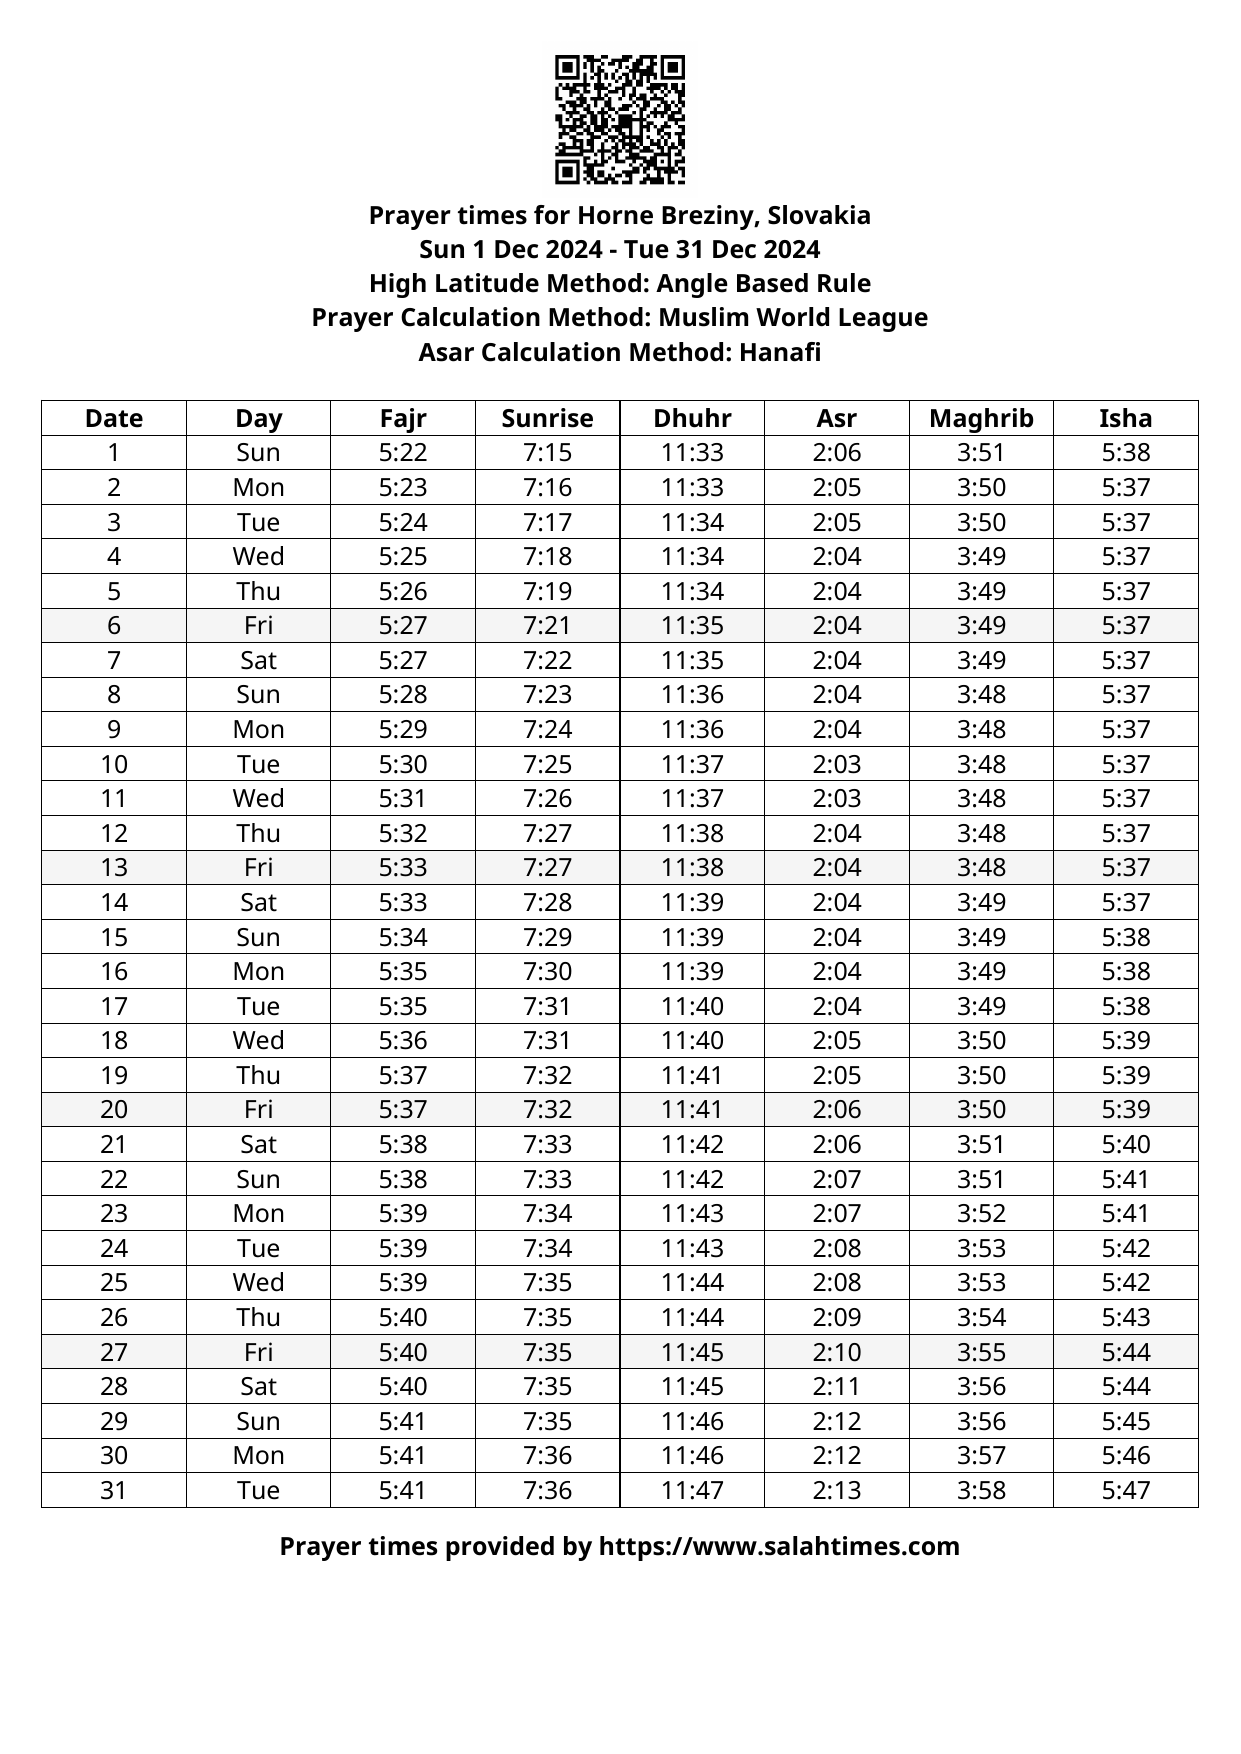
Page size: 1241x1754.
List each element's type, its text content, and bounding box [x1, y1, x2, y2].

table_cell 7:22 [476, 643, 619, 677]
table_cell Thu [187, 1300, 330, 1334]
table_cell 5:41 [331, 1473, 475, 1507]
table_cell 5:38 [1054, 920, 1198, 953]
table_cell 2 [42, 470, 186, 504]
table_cell 5:30 [331, 747, 475, 780]
table_cell 5:29 [331, 712, 475, 746]
table_cell 5:39 [1054, 1024, 1198, 1057]
table_cell 3:55 [910, 1335, 1053, 1368]
table_cell 5:38 [1054, 989, 1198, 1022]
table_cell 5:37 [1054, 747, 1198, 780]
table_cell 2:06 [765, 1127, 909, 1161]
table_cell 17 [42, 989, 186, 1022]
table_cell 16 [42, 954, 186, 988]
table_cell 5:37 [1054, 781, 1198, 815]
table_header Date [42, 401, 186, 434]
table_cell Sat [187, 885, 330, 919]
table_header Day [187, 401, 330, 434]
table_cell 3:56 [910, 1369, 1053, 1403]
table_cell 3:50 [910, 505, 1053, 538]
table_cell 2:04 [765, 609, 909, 642]
table_cell 11:43 [621, 1231, 764, 1264]
text High Latitude Method: Angle Based Rule [42, 266, 1198, 300]
table_cell 2:12 [765, 1404, 909, 1437]
table_cell 5 [42, 574, 186, 607]
table_cell 5:39 [331, 1266, 475, 1299]
table_cell 7:31 [476, 1024, 619, 1057]
table_cell 11:47 [621, 1473, 764, 1507]
table_cell Wed [187, 539, 330, 573]
table_cell Thu [187, 574, 330, 607]
table_cell 5:41 [1054, 1196, 1198, 1230]
text Prayer times for Horne Breziny, Slovakia [42, 198, 1198, 232]
table_header Dhuhr [621, 401, 764, 434]
table_cell 3:49 [910, 989, 1053, 1022]
table_header Sunrise [476, 401, 619, 434]
table_cell 11:36 [621, 712, 764, 746]
table_cell 2:04 [765, 643, 909, 677]
table_cell Fri [187, 851, 330, 884]
table_cell 5:26 [331, 574, 475, 607]
table_cell 5:46 [1054, 1439, 1198, 1472]
table_cell Tue [187, 989, 330, 1022]
table_cell 3:56 [910, 1404, 1053, 1437]
table_header Fajr [331, 401, 475, 434]
table_cell 5:37 [1054, 539, 1198, 573]
table_cell Sun [187, 678, 330, 711]
table_cell 11:37 [621, 747, 764, 780]
table_cell 5:37 [1054, 505, 1198, 538]
table_cell Sun [187, 436, 330, 469]
table_cell 5:24 [331, 505, 475, 538]
table_cell Tue [187, 1231, 330, 1264]
table_cell 3:48 [910, 816, 1053, 849]
table_cell 11:34 [621, 539, 764, 573]
table_cell 7:35 [476, 1266, 619, 1299]
table_cell 5:37 [1054, 885, 1198, 919]
table_cell 2:04 [765, 678, 909, 711]
table_cell 11:44 [621, 1300, 764, 1334]
table_cell 13 [42, 851, 186, 884]
table_cell 2:12 [765, 1439, 909, 1472]
table_cell 10 [42, 747, 186, 780]
table_cell 2:04 [765, 816, 909, 849]
table_cell 7:27 [476, 816, 619, 849]
table_cell 5:37 [1054, 712, 1198, 746]
table_cell 3:50 [910, 1093, 1053, 1126]
table_cell 5:31 [331, 781, 475, 815]
table_cell 25 [42, 1266, 186, 1299]
table_cell 3:49 [910, 920, 1053, 953]
table_cell 1 [42, 436, 186, 469]
table_cell 5:22 [331, 436, 475, 469]
table_cell 5:33 [331, 885, 475, 919]
table_cell 2:04 [765, 885, 909, 919]
table_cell 5:47 [1054, 1473, 1198, 1507]
table_cell 5:37 [1054, 678, 1198, 711]
table_cell 3 [42, 505, 186, 538]
table_cell Wed [187, 781, 330, 815]
table_cell 7:23 [476, 678, 619, 711]
table_cell 3:50 [910, 470, 1053, 504]
table_cell Mon [187, 954, 330, 988]
table_cell 5:41 [331, 1439, 475, 1472]
table_cell 7:19 [476, 574, 619, 607]
table_cell 2:05 [765, 1058, 909, 1092]
table_cell 11:46 [621, 1404, 764, 1437]
table_cell 5:37 [331, 1093, 475, 1126]
table_cell 3:51 [910, 1162, 1053, 1195]
table_cell 11:45 [621, 1335, 764, 1368]
table_cell 14 [42, 885, 186, 919]
table_cell 3:52 [910, 1196, 1053, 1230]
table_cell 7:27 [476, 851, 619, 884]
table_cell 7:33 [476, 1127, 619, 1161]
table_cell 7:16 [476, 470, 619, 504]
table_cell 2:07 [765, 1162, 909, 1195]
table_cell 18 [42, 1024, 186, 1057]
table_cell 5:33 [331, 851, 475, 884]
table_cell 7:32 [476, 1093, 619, 1126]
table_cell Sun [187, 920, 330, 953]
table_cell Mon [187, 1439, 330, 1472]
table_cell 2:05 [765, 505, 909, 538]
table_cell 7:36 [476, 1473, 619, 1507]
table_cell 5:37 [331, 1058, 475, 1092]
table_cell 2:07 [765, 1196, 909, 1230]
table_cell 2:04 [765, 920, 909, 953]
table_cell 11:38 [621, 851, 764, 884]
table_cell 3:57 [910, 1439, 1053, 1472]
table_cell 3:51 [910, 1127, 1053, 1161]
table_cell 2:08 [765, 1266, 909, 1299]
table_cell 2:03 [765, 747, 909, 780]
table_cell 9 [42, 712, 186, 746]
table_cell 11:38 [621, 816, 764, 849]
table_cell 11:45 [621, 1369, 764, 1403]
table_cell 2:05 [765, 1024, 909, 1057]
table_cell Tue [187, 1473, 330, 1507]
table_header Isha [1054, 401, 1198, 434]
table_cell 3:48 [910, 747, 1053, 780]
table_cell Wed [187, 1024, 330, 1057]
table_cell 5:25 [331, 539, 475, 573]
table_cell 5:27 [331, 609, 475, 642]
table_cell 5:40 [331, 1335, 475, 1368]
table_cell 5:42 [1054, 1266, 1198, 1299]
table_cell 2:03 [765, 781, 909, 815]
table_cell Mon [187, 470, 330, 504]
table_cell 11:35 [621, 609, 764, 642]
table_cell 2:06 [765, 1093, 909, 1126]
table_cell 7:35 [476, 1300, 619, 1334]
table_cell Sun [187, 1404, 330, 1437]
table_cell 5:40 [331, 1369, 475, 1403]
table_cell 5:40 [331, 1300, 475, 1334]
table_cell 7:24 [476, 712, 619, 746]
table_cell 5:38 [331, 1127, 475, 1161]
table_cell 5:44 [1054, 1369, 1198, 1403]
picture [542, 41, 699, 198]
table_cell 3:53 [910, 1231, 1053, 1264]
table_cell 2:04 [765, 989, 909, 1022]
table_cell 5:44 [1054, 1335, 1198, 1368]
table_cell Fri [187, 1093, 330, 1126]
table_cell 11:44 [621, 1266, 764, 1299]
table_cell 3:50 [910, 1058, 1053, 1092]
table_cell 12 [42, 816, 186, 849]
table_cell 2:06 [765, 436, 909, 469]
table_cell 7:28 [476, 885, 619, 919]
table_cell 2:04 [765, 851, 909, 884]
table_cell 7:17 [476, 505, 619, 538]
table_cell 24 [42, 1231, 186, 1264]
table_cell 5:39 [1054, 1093, 1198, 1126]
table_cell 11:41 [621, 1058, 764, 1092]
table_cell 11:37 [621, 781, 764, 815]
table_cell 29 [42, 1404, 186, 1437]
table_cell 5:45 [1054, 1404, 1198, 1437]
table_cell 11:33 [621, 436, 764, 469]
table_cell 7:30 [476, 954, 619, 988]
table_cell 5:41 [1054, 1162, 1198, 1195]
table_cell 3:54 [910, 1300, 1053, 1334]
table_cell 22 [42, 1162, 186, 1195]
table_cell 7:33 [476, 1162, 619, 1195]
table_cell 5:38 [1054, 436, 1198, 469]
table_cell 2:13 [765, 1473, 909, 1507]
table_cell 2:04 [765, 539, 909, 573]
table_cell 3:51 [910, 436, 1053, 469]
table_cell 11:35 [621, 643, 764, 677]
table_cell 11:33 [621, 470, 764, 504]
table_cell 4 [42, 539, 186, 573]
table_cell 5:37 [1054, 643, 1198, 677]
table_cell 7:34 [476, 1231, 619, 1264]
table_header Asr [765, 401, 909, 434]
table_cell 7:35 [476, 1335, 619, 1368]
table_cell 3:48 [910, 712, 1053, 746]
table_cell 5:28 [331, 678, 475, 711]
table_cell 3:49 [910, 643, 1053, 677]
table_cell 5:38 [331, 1162, 475, 1195]
table_cell 3:49 [910, 609, 1053, 642]
table_cell Wed [187, 1266, 330, 1299]
table_cell 20 [42, 1093, 186, 1126]
table_cell 7:29 [476, 920, 619, 953]
table_cell 5:40 [1054, 1127, 1198, 1161]
table_cell 3:50 [910, 1024, 1053, 1057]
table_cell 11:42 [621, 1127, 764, 1161]
table_cell 5:32 [331, 816, 475, 849]
table_cell 28 [42, 1369, 186, 1403]
table_cell 5:37 [1054, 470, 1198, 504]
table_cell 11:39 [621, 954, 764, 988]
text Prayer times provided by https://www.salahtimes.com [42, 1528, 1198, 1563]
table_cell 3:48 [910, 781, 1053, 815]
table_cell 26 [42, 1300, 186, 1334]
table_cell 7:15 [476, 436, 619, 469]
table_cell 7 [42, 643, 186, 677]
table_header Maghrib [910, 401, 1053, 434]
table_cell 5:39 [331, 1231, 475, 1264]
table_cell 7:26 [476, 781, 619, 815]
table_cell 2:11 [765, 1369, 909, 1403]
table_cell 3:48 [910, 678, 1053, 711]
text Asar Calculation Method: Hanafi [42, 334, 1198, 368]
table_cell 5:37 [1054, 816, 1198, 849]
table_cell 5:36 [331, 1024, 475, 1057]
table_cell 7:36 [476, 1439, 619, 1472]
table_cell 11:36 [621, 678, 764, 711]
table_cell 5:37 [1054, 609, 1198, 642]
table_cell 5:39 [1054, 1058, 1198, 1092]
table_cell Mon [187, 1196, 330, 1230]
table_cell 11:34 [621, 574, 764, 607]
table_cell 11:46 [621, 1439, 764, 1472]
table_cell 11:40 [621, 989, 764, 1022]
table_cell 11:43 [621, 1196, 764, 1230]
text Prayer Calculation Method: Muslim World League [42, 300, 1198, 334]
table_cell Mon [187, 712, 330, 746]
table_cell Sat [187, 1369, 330, 1403]
table_cell 7:35 [476, 1369, 619, 1403]
table_cell Sun [187, 1162, 330, 1195]
table_cell 3:49 [910, 885, 1053, 919]
table_cell 5:42 [1054, 1231, 1198, 1264]
table_cell 7:25 [476, 747, 619, 780]
table_cell Thu [187, 816, 330, 849]
table_cell 2:05 [765, 470, 909, 504]
table_cell 5:27 [331, 643, 475, 677]
table_cell 2:04 [765, 574, 909, 607]
table_cell 5:35 [331, 989, 475, 1022]
table_cell 7:34 [476, 1196, 619, 1230]
table_cell Fri [187, 609, 330, 642]
table_cell 3:49 [910, 539, 1053, 573]
table_cell 7:32 [476, 1058, 619, 1092]
table_cell 5:37 [1054, 574, 1198, 607]
table_cell Fri [187, 1335, 330, 1368]
table_cell 5:35 [331, 954, 475, 988]
table_cell 2:04 [765, 712, 909, 746]
table_cell 31 [42, 1473, 186, 1507]
table_cell Thu [187, 1058, 330, 1092]
table_cell 11:42 [621, 1162, 764, 1195]
table_cell 27 [42, 1335, 186, 1368]
table_cell 5:38 [1054, 954, 1198, 988]
table_cell 7:35 [476, 1404, 619, 1437]
table_cell 19 [42, 1058, 186, 1092]
table_cell 7:18 [476, 539, 619, 573]
table_cell 11:39 [621, 920, 764, 953]
table_cell 11:39 [621, 885, 764, 919]
table_cell 3:48 [910, 851, 1053, 884]
table_cell 5:39 [331, 1196, 475, 1230]
table_cell 5:23 [331, 470, 475, 504]
table_cell Tue [187, 505, 330, 538]
table_cell 30 [42, 1439, 186, 1472]
table_cell 3:49 [910, 954, 1053, 988]
table_cell 7:21 [476, 609, 619, 642]
table_cell 11:41 [621, 1093, 764, 1126]
table_cell Tue [187, 747, 330, 780]
table_cell 3:49 [910, 574, 1053, 607]
table_cell 3:53 [910, 1266, 1053, 1299]
text Sun 1 Dec 2024 - Tue 31 Dec 2024 [42, 232, 1198, 266]
table_cell 3:58 [910, 1473, 1053, 1507]
table_cell Sat [187, 643, 330, 677]
table_cell 7:31 [476, 989, 619, 1022]
table_cell 5:41 [331, 1404, 475, 1437]
table_cell 11:40 [621, 1024, 764, 1057]
table_cell 23 [42, 1196, 186, 1230]
table_cell 5:43 [1054, 1300, 1198, 1334]
table_cell 15 [42, 920, 186, 953]
table_cell 2:08 [765, 1231, 909, 1264]
table_cell 11 [42, 781, 186, 815]
table_cell 8 [42, 678, 186, 711]
table_cell 2:09 [765, 1300, 909, 1334]
table_cell Sat [187, 1127, 330, 1161]
table_cell 2:10 [765, 1335, 909, 1368]
table_cell 11:34 [621, 505, 764, 538]
table_cell 5:34 [331, 920, 475, 953]
table_cell 6 [42, 609, 186, 642]
table_cell 5:37 [1054, 851, 1198, 884]
table_cell 2:04 [765, 954, 909, 988]
table_cell 21 [42, 1127, 186, 1161]
